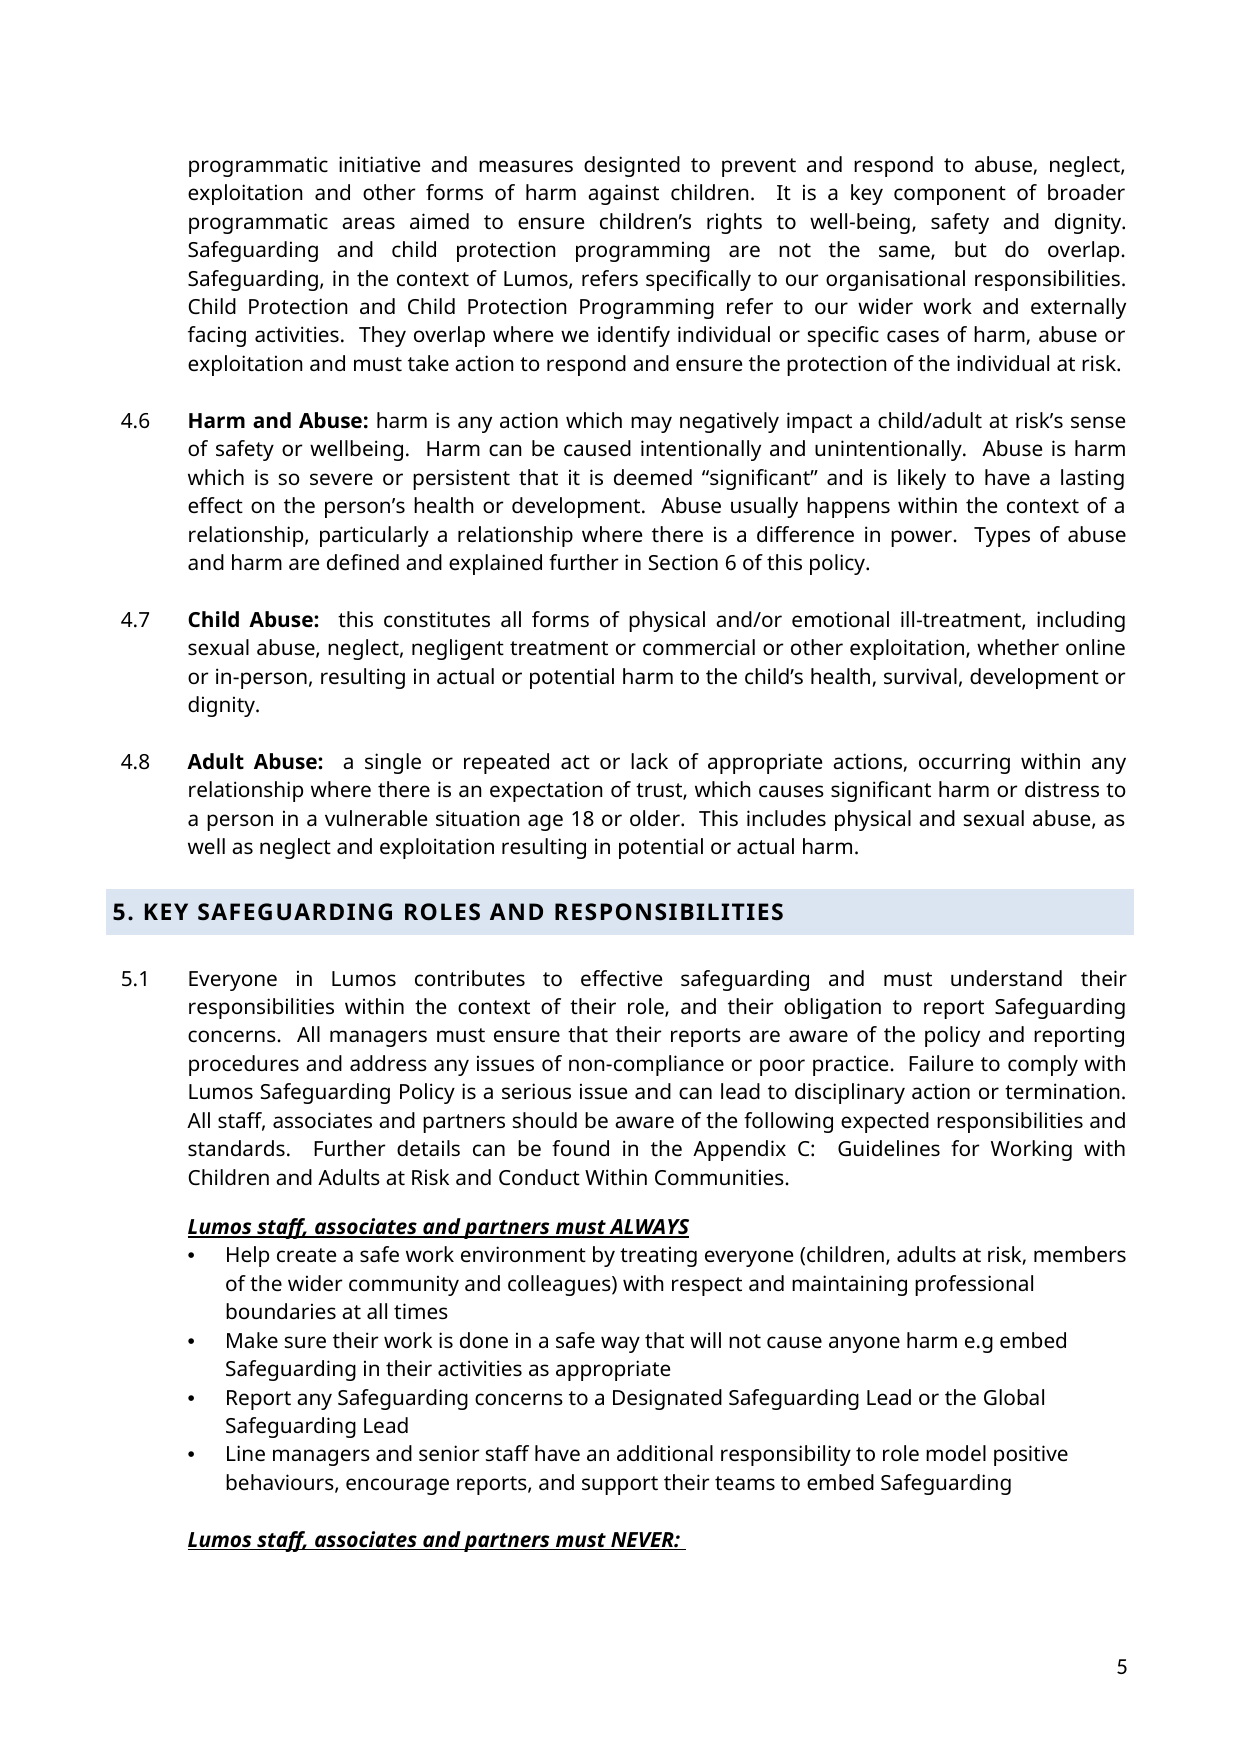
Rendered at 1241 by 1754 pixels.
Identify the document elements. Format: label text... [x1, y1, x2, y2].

list Everyone in Lumos contributes to effective safeguarding and must understand their responsibilities within the context of their role, and their obligation to report Safeguarding concerns. All managers must ensure that their reports are aware of the policy and reporting procedures and address any issues of non-compliance or poor practice. Failure to comply with Lumos Safeguarding Policy is a serious issue and can lead to disciplinary action or termination. All staff, associates and partners should be aware of the following expected responsibilities and standards. Further details can be found in the Appendix C: Guidelines for Working with Children and Adults at Risk and Conduct Within Communities. [150, 964, 1128, 1191]
list Help create a safe work environment by treating everyone (children, adults at risk, members of the wider community and colleagues) with respect and maintaining professional boundaries at all times [187, 1240, 1128, 1326]
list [150, 150, 1128, 377]
list Harm and Abuse: harm is any action which may negatively impact a child/adult at risk’s sense of safety or wellbeing. Harm can be caused intentionally and unintentionally. Abuse is harm which is so severe or persistent that it is deemed “significant” and is likely to have a lasting effect on the person’s health or development. Abuse usually happens within the context of a relationship, particularly a relationship where there is a difference in power. Types of abuse and harm are defined and explained further in Section 6 of this policy. [150, 406, 1128, 577]
list Report any Safeguarding concerns to a Designated Safeguarding Lead or the Global Safeguarding Lead [187, 1383, 1128, 1439]
list Child Abuse: this constitutes all forms of physical and/or emotional ill-treatment, including sexual abuse, neglect, negligent treatment or commercial or other exploitation, whether online or in-person, resulting in actual or potential harm to the child’s health, survival, development or dignity. [150, 605, 1128, 719]
list Make sure their work is done in a safe way that will not cause anyone harm e.g embed Safeguarding in their activities as appropriate [187, 1326, 1128, 1383]
list Line managers and senior staff have an additional responsibility to role model positive behaviours, encourage reports, and support their teams to embed Safeguarding [187, 1439, 1128, 1496]
list Adult Abuse: a single or repeated act or lack of appropriate actions, occurring within any relationship where there is an expectation of trust, which causes significant harm or distress to a person in a vulnerable situation age 18 or older. This includes physical and sexual abuse, as well as neglect and exploitation resulting in potential or actual harm. [150, 747, 1128, 861]
text Lumos staff, associates and partners must NEVER: [187, 1525, 1128, 1553]
text Lumos staff, associates and partners must ALWAYS [187, 1212, 1128, 1240]
subtitle 5. Key safeguarding roles and responsibilities [113, 896, 1128, 929]
